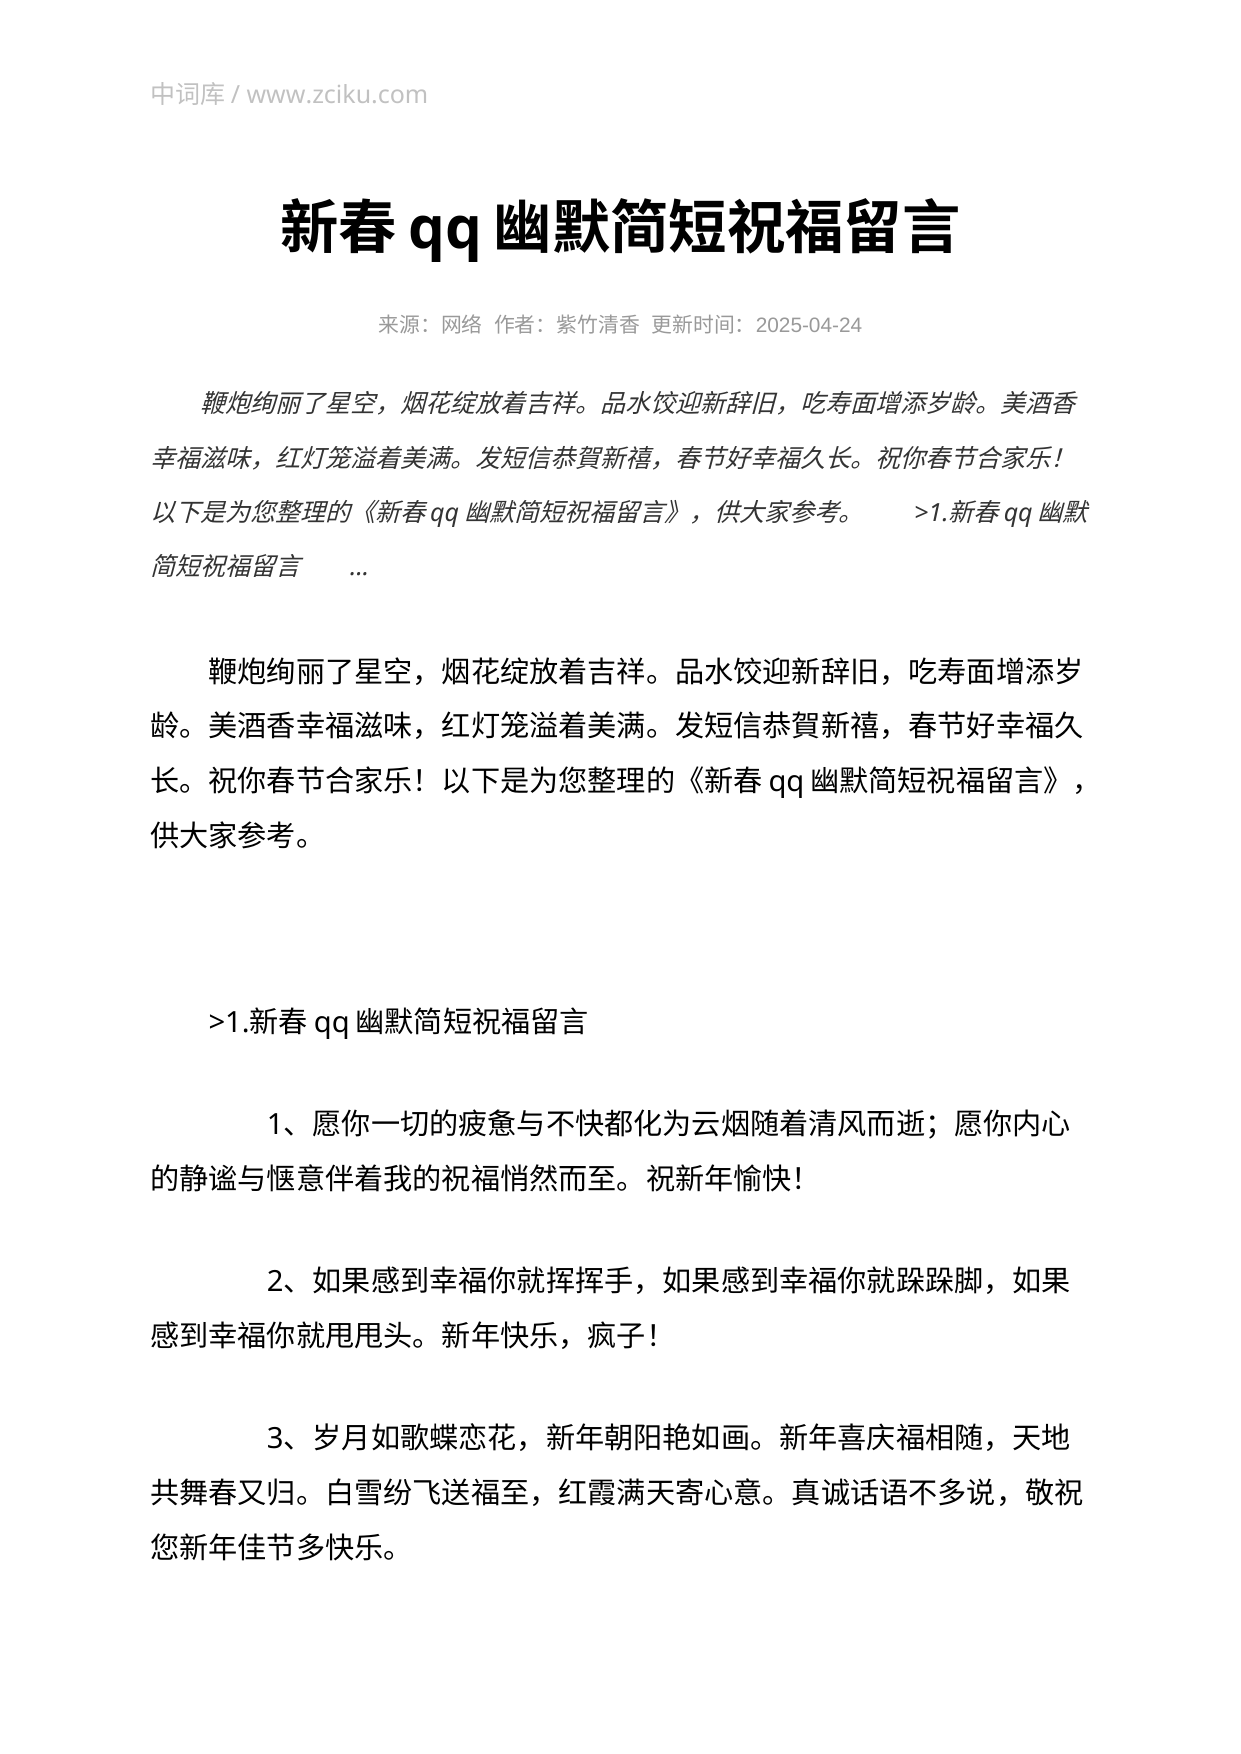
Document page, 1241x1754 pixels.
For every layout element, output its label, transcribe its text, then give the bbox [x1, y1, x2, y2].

text 1、愿你一切的疲惫与不快都化为云烟随着清风而逝；愿你内心的静谧与惬意伴着我的祝福悄然而至。祝新年愉快！ [150, 1101, 1090, 1198]
subtitle 新春qq幽默简短祝福留言 [150, 181, 1090, 266]
text 2、如果感到幸福你就挥挥手，如果感到幸福你就跺跺脚，如果感到幸福你就甩甩头。新年快乐，疯子！ [150, 1258, 1090, 1355]
text 鞭炮绚丽了星空，烟花绽放着吉祥。品水饺迎新辞旧，吃寿面增添岁龄。美酒香幸福滋味，红灯笼溢着美满。发短信恭賀新禧，春节好幸福久长。祝你春节合家乐！以下是为您整理的《新春qq幽默简短祝福留言》，供大家参考。 [150, 648, 1090, 855]
text >1.新春qq幽默简短祝福留言 [150, 999, 1090, 1041]
text 3、岁月如歌蝶恋花，新年朝阳艳如画。新年喜庆福相随，天地共舞春又归。白雪纷飞送福至，红霞满天寄心意。真诚话语不多说，敬祝您新年佳节多快乐。 [150, 1414, 1090, 1567]
text 来源：网络 作者：紫竹清香 更新时间：2025-04-24 [150, 313, 1090, 337]
text 鞭炮绚丽了星空，烟花绽放着吉祥。品水饺迎新辞旧，吃寿面增添岁龄。美酒香幸福滋味，红灯笼溢着美满。发短信恭賀新禧，春节好幸福久长。祝你春节合家乐！以下是为您整理的《新春qq幽默简短祝福留言》，供大家参考。 >1.新春qq幽默简短祝福留言 ... [150, 384, 1090, 583]
